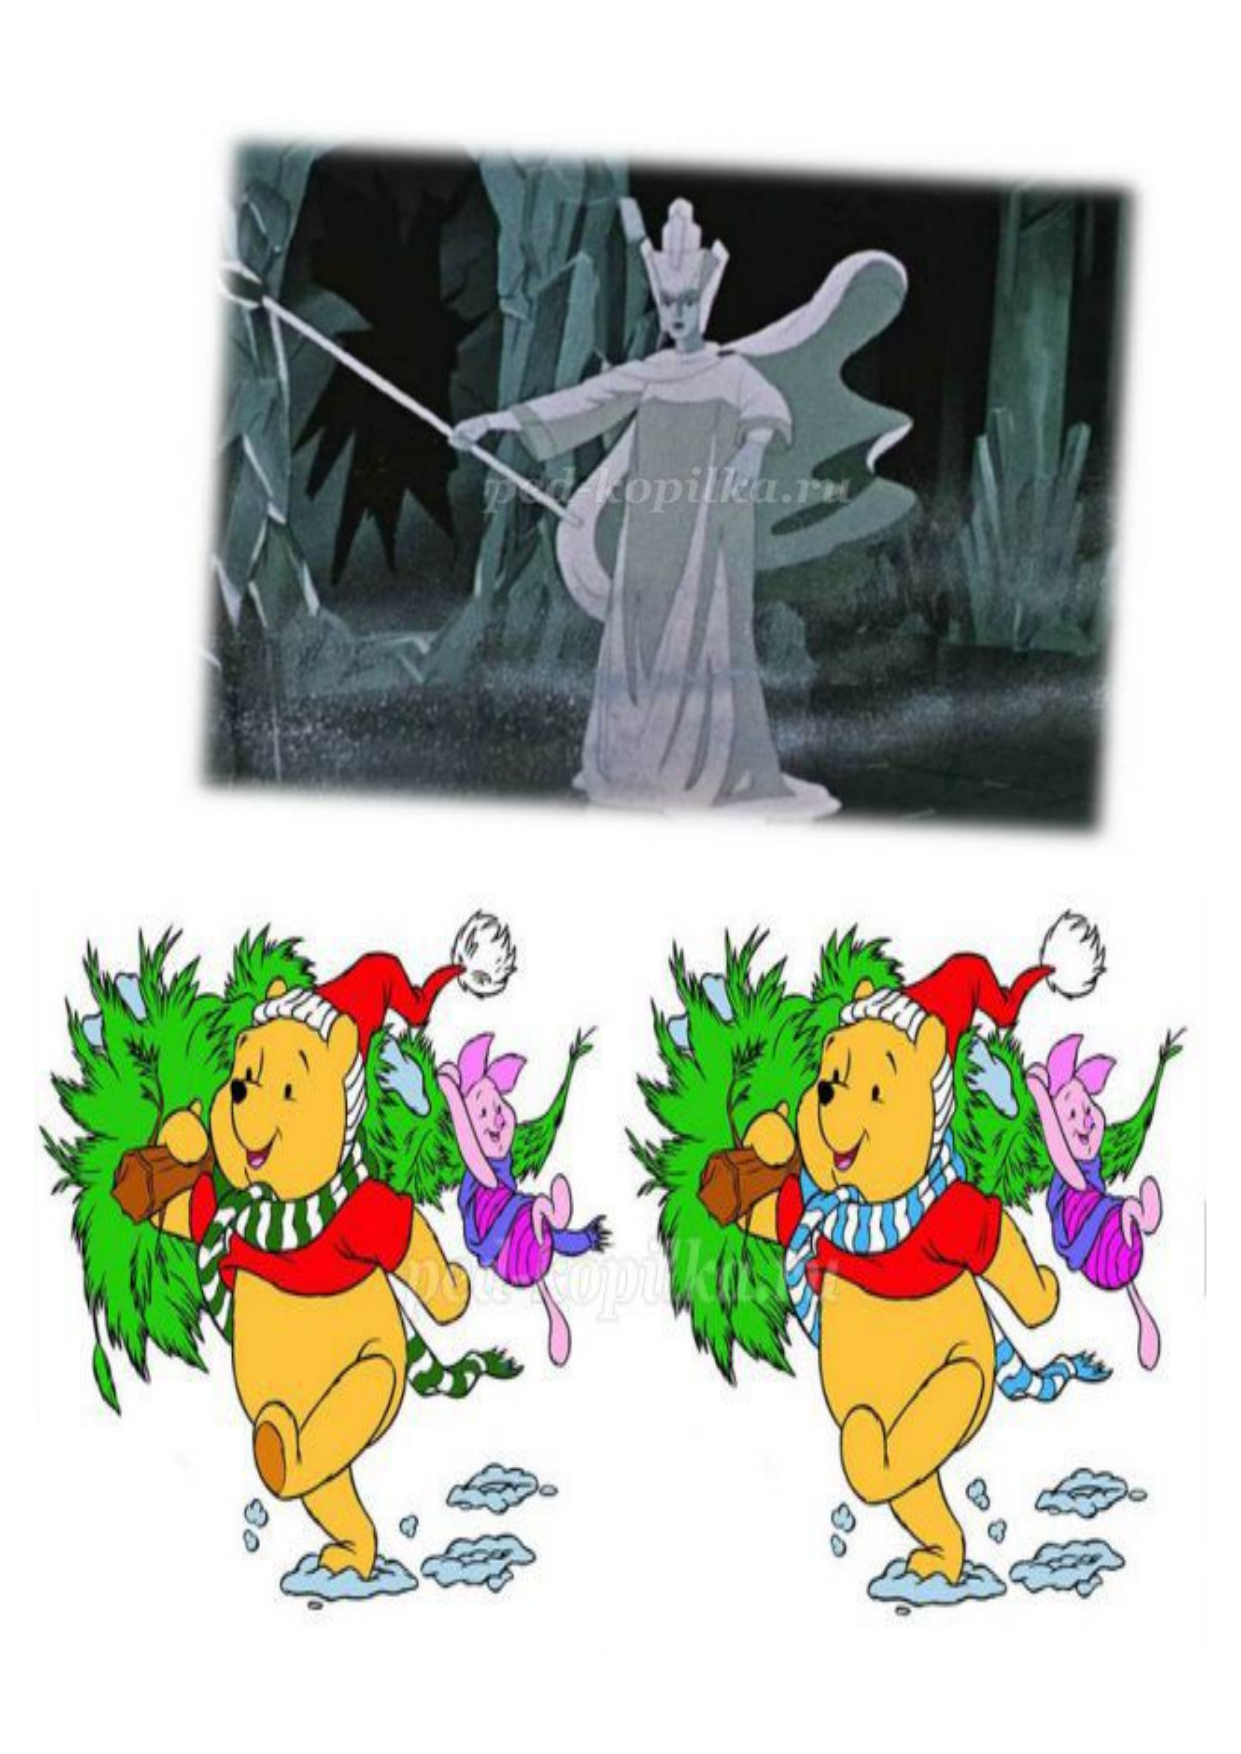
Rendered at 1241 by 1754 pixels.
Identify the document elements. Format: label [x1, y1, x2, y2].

picture [177, 118, 1159, 859]
picture [34, 893, 1207, 1661]
